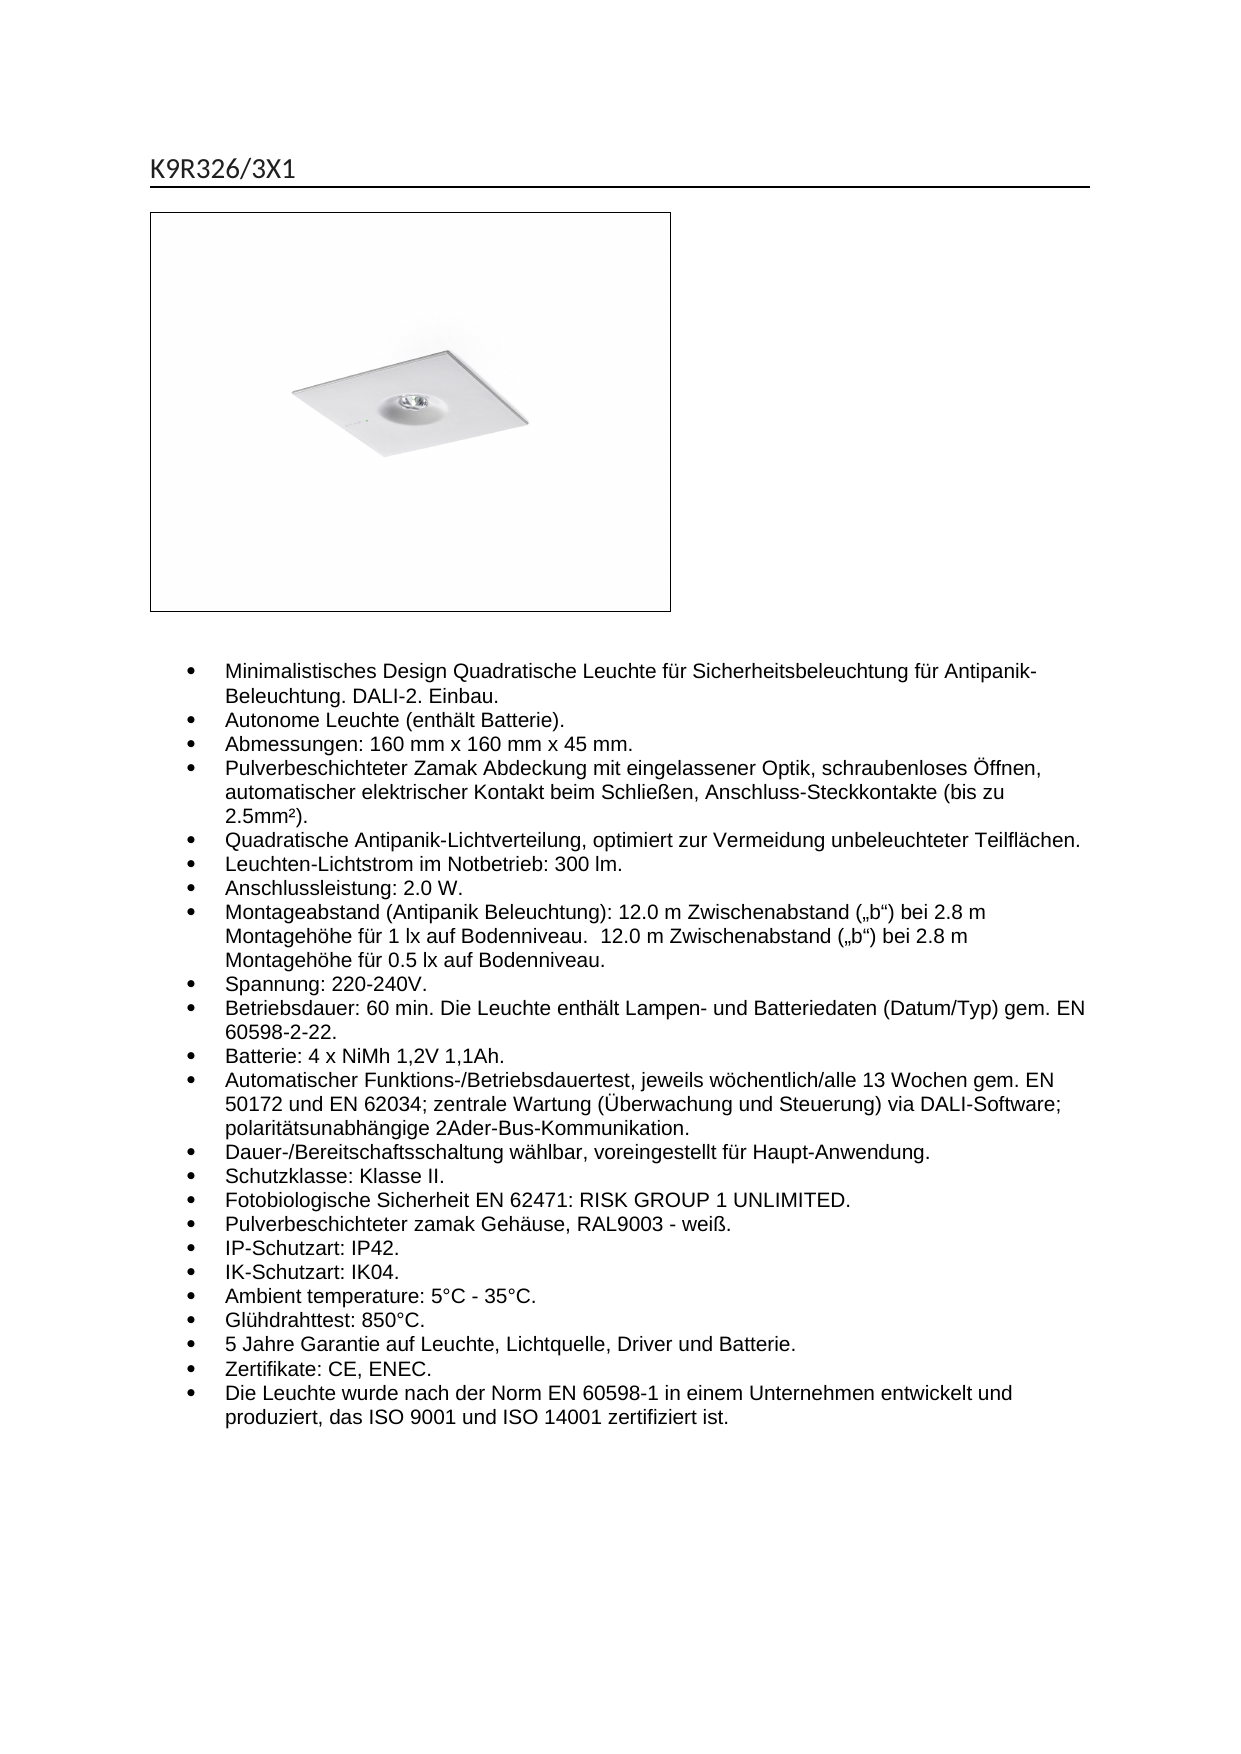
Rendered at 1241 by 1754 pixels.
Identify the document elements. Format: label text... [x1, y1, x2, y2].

text K9R326/3X1 [150, 150, 1090, 186]
list Abmessungen: 160 mm x 160 mm x 45 mm. [187, 731, 1090, 756]
list Schutzklasse: Klasse II. [187, 1164, 1090, 1188]
list Minimalistisches Design Quadratische Leuchte für Sicherheitsbeleuchtung für Antipanik-Beleuchtung. DALI-2. Einbau. [187, 659, 1090, 707]
list Dauer-/Bereitschaftsschaltung wählbar, voreingestellt für Haupt-Anwendung. [187, 1140, 1090, 1164]
list 5 Jahre Garantie auf Leuchte, Lichtquelle, Driver und Batterie. [187, 1332, 1090, 1356]
list Automatischer Funktions-/Betriebsdauertest, jeweils wöchentlich/alle 13 Wochen gem. EN 50172 und EN 62034; zentrale Wartung (Überwachung und Steuerung) via DALI-Software; polaritätsunabhängige 2Ader-Bus-Kommunikation. [187, 1068, 1090, 1140]
list Glühdrahttest: 850°C. [187, 1308, 1090, 1332]
picture [151, 213, 670, 611]
list Anschlussleistung: 2.0 W. [187, 876, 1090, 900]
list Betriebsdauer: 60 min. Die Leuchte enthält Lampen- und Batteriedaten (Datum/Typ) gem. EN 60598-2-22. [187, 996, 1090, 1044]
list Autonome Leuchte (enthält Batterie). [187, 707, 1090, 731]
list Pulverbeschichteter zamak Gehäuse, RAL9003 - weiß. [187, 1212, 1090, 1236]
list Spannung: 220-240V. [187, 972, 1090, 996]
list Batterie: 4 x NiMh 1,2V 1,1Ah. [187, 1044, 1090, 1068]
list Leuchten-Lichtstrom im Notbetrieb: 300 lm. [187, 852, 1090, 876]
list Quadratische Antipanik-Lichtverteilung, optimiert zur Vermeidung unbeleuchteter Teilflächen. [187, 827, 1090, 852]
list Ambient temperature: 5°C - 35°C. [187, 1284, 1090, 1308]
list IK-Schutzart: IK04. [187, 1260, 1090, 1284]
list Montageabstand (Antipanik Beleuchtung): 12.0 m Zwischenabstand („b“) bei 2.8 m Montagehöhe für 1 lx auf Bodenniveau. 12.0 m Zwischenabstand („b“) bei 2.8 m Montagehöhe für 0.5 lx auf Bodenniveau. [187, 900, 1090, 972]
list Pulverbeschichteter Zamak Abdeckung mit eingelassener Optik, schraubenloses Öffnen, automatischer elektrischer Kontakt beim Schließen, Anschluss-Steckkontakte (bis zu 2.5mm²). [187, 756, 1090, 827]
list Zertifikate: CE, ENEC. [187, 1356, 1090, 1380]
list Die Leuchte wurde nach der Norm EN 60598-1 in einem Unternehmen entwickelt und produziert, das ISO 9001 und ISO 14001 zertifiziert ist. [187, 1380, 1090, 1428]
list Fotobiologische Sicherheit EN 62471: RISK GROUP 1 UNLIMITED. [187, 1188, 1090, 1212]
list IP-Schutzart: IP42. [187, 1236, 1090, 1260]
